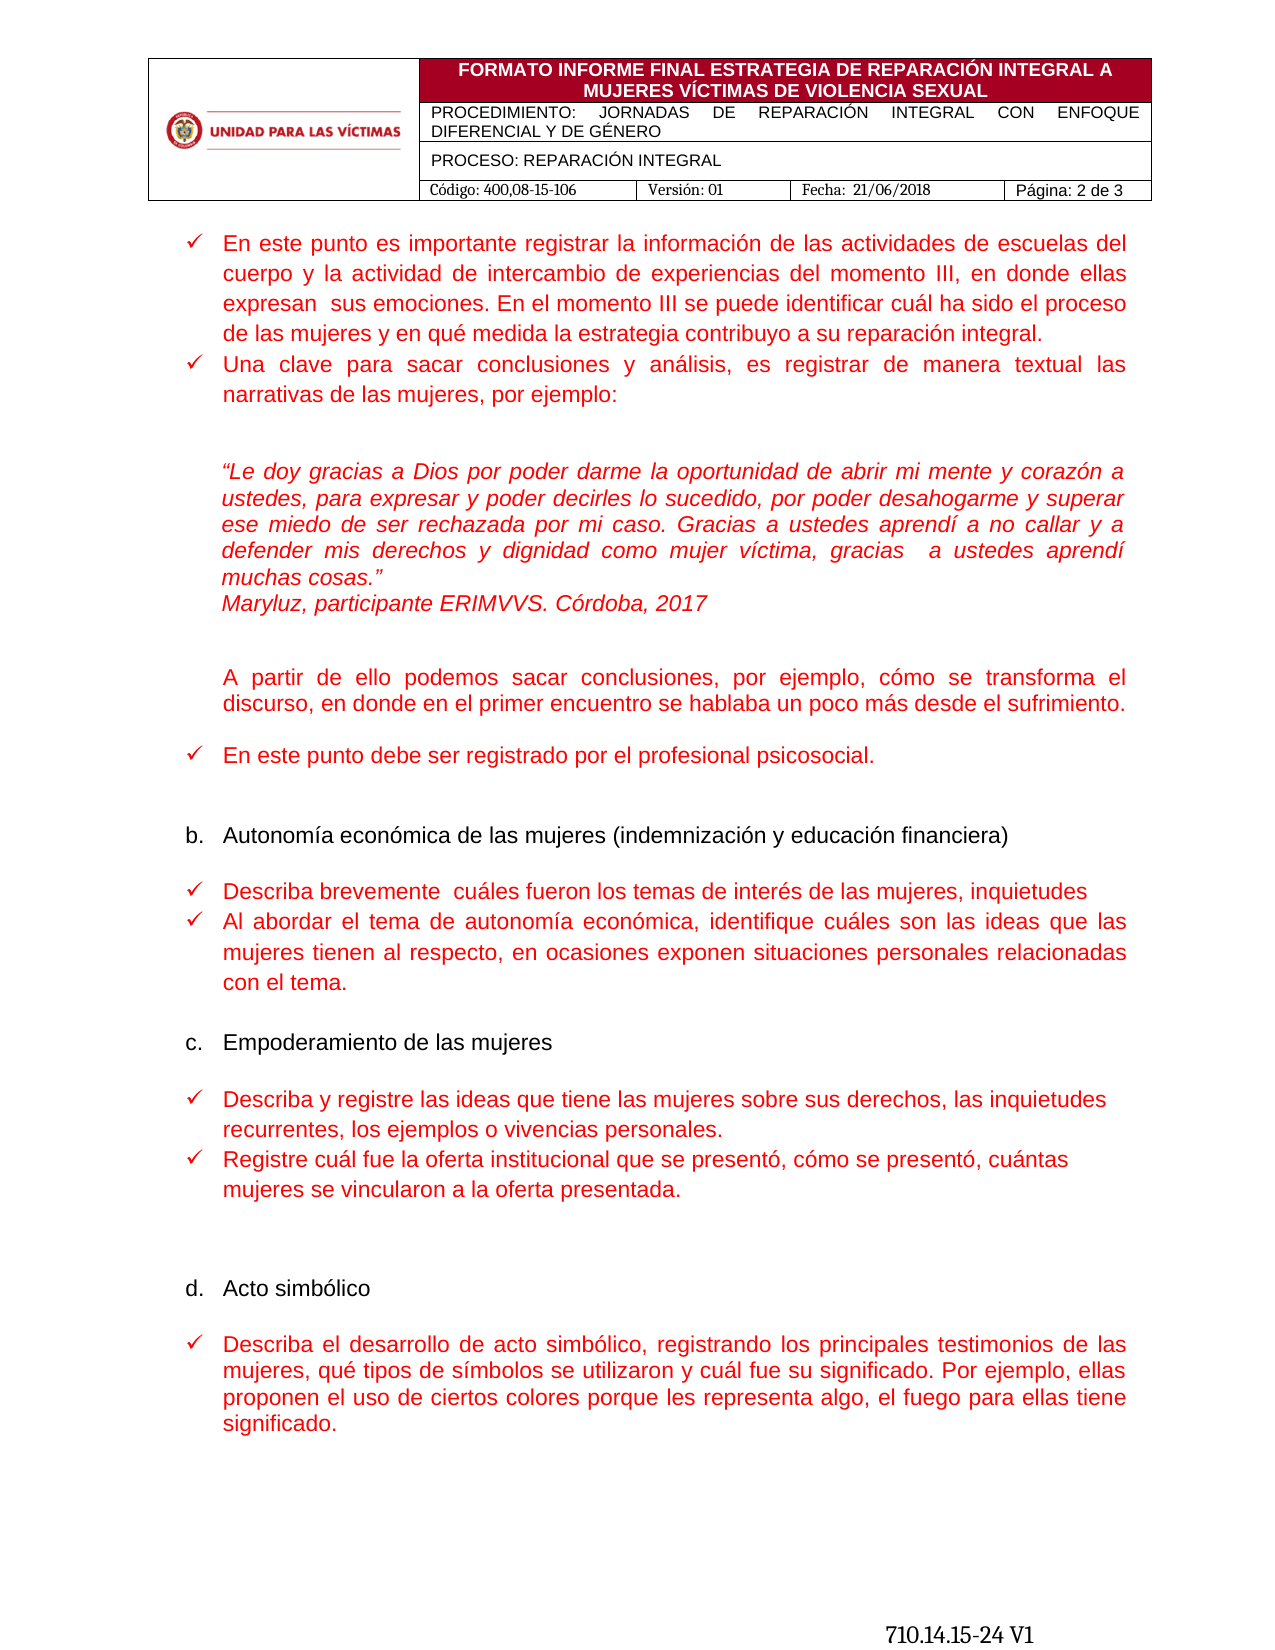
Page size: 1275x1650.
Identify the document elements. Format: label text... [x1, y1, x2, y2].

list A partir de ello podemos sacar conclusiones, por ejemplo, cómo se transforma el discurso, en donde en el primer encuentro se hablaba un poco más desde el sufrimiento. [223, 663, 1127, 716]
list En este punto es importante registrar la información de las actividades de escuelas del cuerpo y la actividad de intercambio de experiencias del momento III, en donde ellas expresan sus emociones. En el momento III se puede identificar cuál ha sido el proceso de las mujeres y en qué medida la estrategia contribuyo a su reparación integral. [185, 230, 1127, 347]
list Autonomía económica de las mujeres (indemnización y educación financiera) [185, 822, 1127, 848]
list Acto simbólico [185, 1274, 1127, 1301]
picture [161, 105, 407, 153]
list Al abordar el tema de autonomía económica, identifique cuáles son las ideas que las mujeres tienen al respecto, en ocasiones exponen situaciones personales relacionadas con el tema. [185, 908, 1127, 995]
list Empoderamiento de las mujeres [185, 1029, 1127, 1056]
text “Le doy gracias a Dios por poder darme la oportunidad de abrir mi mente y corazón a ustedes, para expresar y poder decirles lo sucedido, por poder desahogarme y superar ese miedo de ser rechazada por mi caso. Gracias a ustedes aprendí a no callar y a defender mis derechos y dignidad como mujer víctima, gracias a ustedes aprendí muchas cosas.” [221, 458, 1127, 590]
text Maryluz, participante ERIMVVS. Córdoba, 2017 [221, 590, 1127, 616]
list Describa y registre las ideas que tiene las mujeres sobre sus derechos, las inquietudes recurrentes, los ejemplos o vivencias personales. [185, 1086, 1127, 1142]
list Una clave para sacar conclusiones y análisis, es registrar de manera textual las narrativas de las mujeres, por ejemplo: [185, 351, 1127, 407]
list Describa brevemente cuáles fueron los temas de interés de las mujeres, inquietudes [185, 878, 1127, 904]
list En este punto debe ser registrado por el profesional psicosocial. [185, 742, 1127, 769]
list Registre cuál fue la oferta institucional que se presentó, cómo se presentó, cuántas mujeres se vincularon a la oferta presentada. [185, 1146, 1127, 1203]
list Describa el desarrollo de acto simbólico, registrando los principales testimonios de las mujeres, qué tipos de símbolos se utilizaron y cuál fue su significado. Por ejemplo, ellas proponen el uso de ciertos colores porque les representa algo, el fuego para ellas tiene significado. [185, 1331, 1127, 1437]
